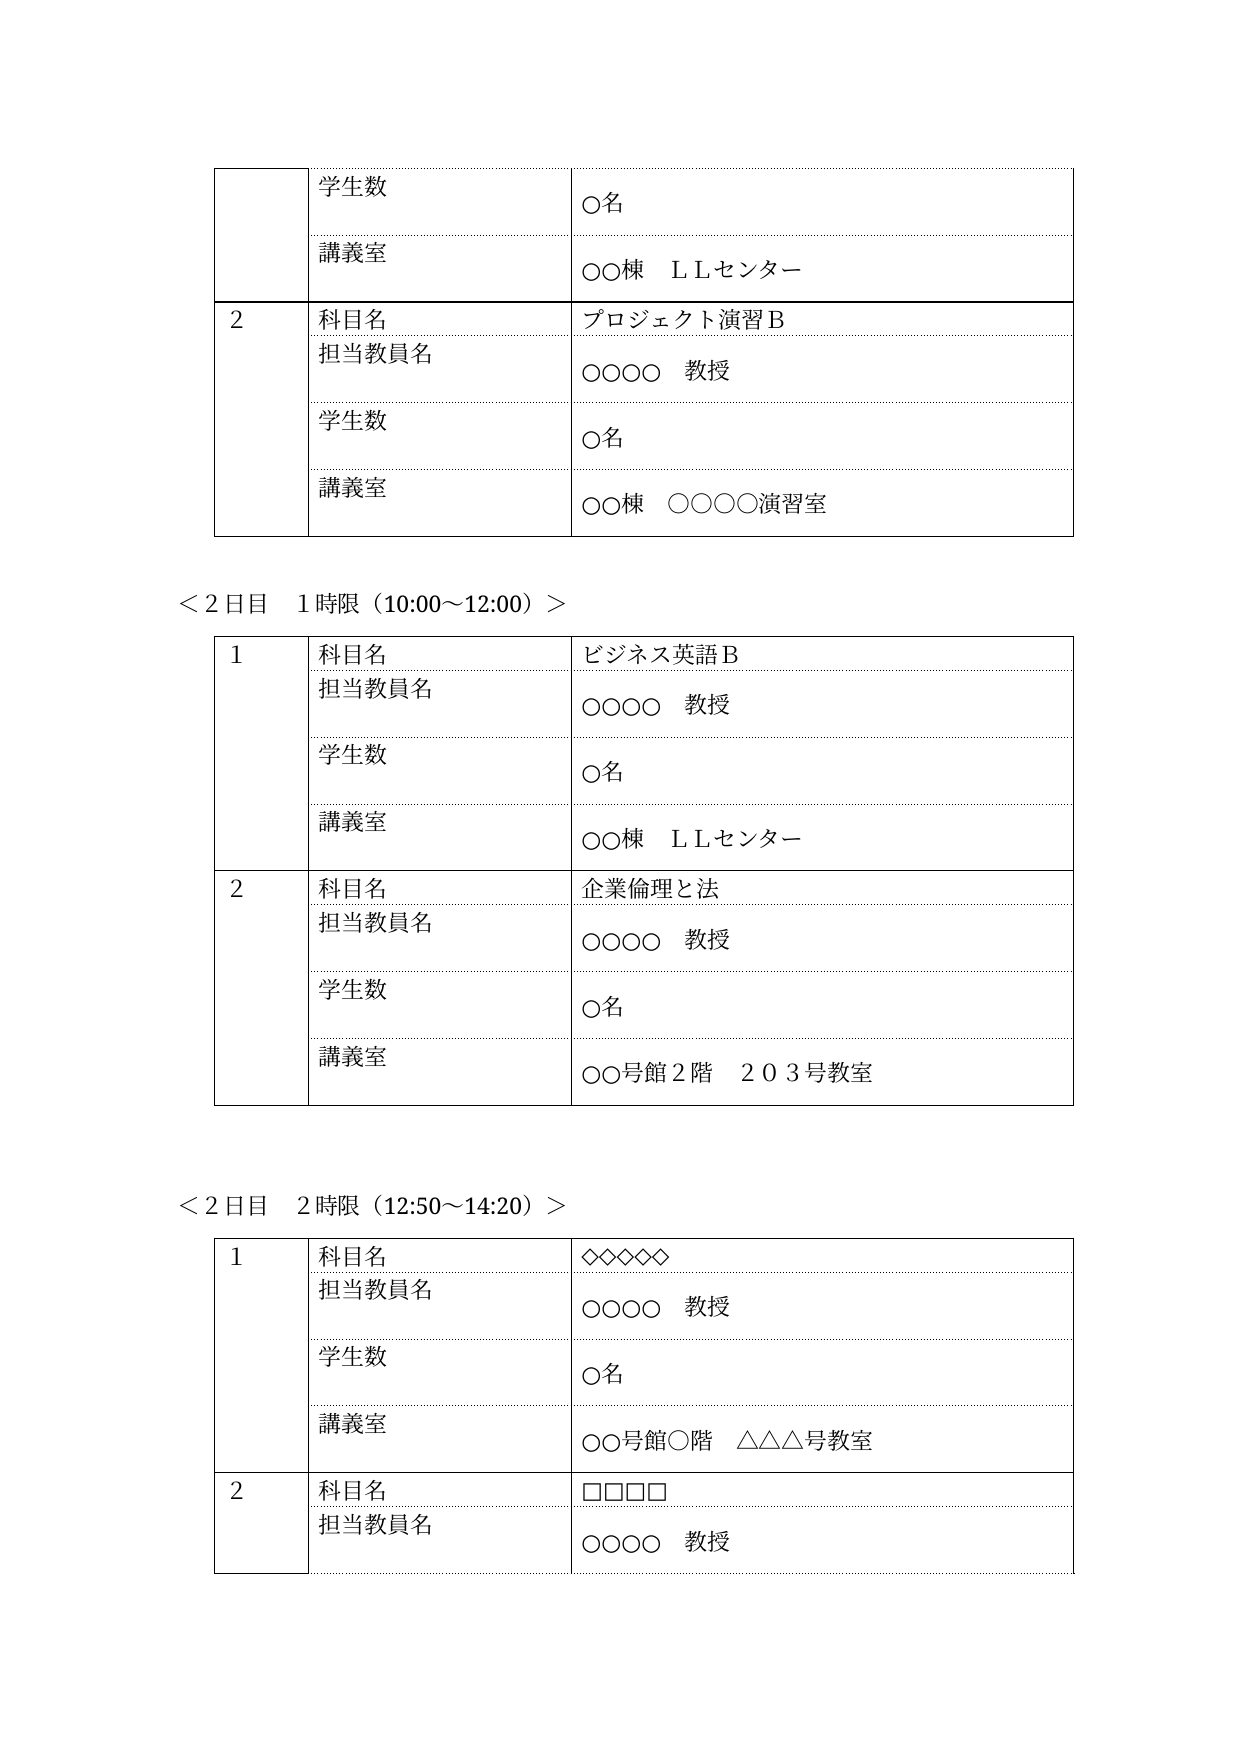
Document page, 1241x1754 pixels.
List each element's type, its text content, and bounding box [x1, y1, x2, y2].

table_header 科目名 [309, 637, 571, 670]
table_cell ○○棟 ○○○○演習室 [572, 469, 1073, 536]
table_cell 担当教員名 [309, 1272, 571, 1338]
table_cell ○名 [572, 971, 1073, 1038]
table_cell 担当教員名 [309, 670, 571, 737]
table_cell 学生数 [309, 737, 571, 803]
table_header ビジネス英語Ｂ [572, 637, 1073, 670]
table_cell 講義室 [309, 1405, 571, 1472]
table_cell ○○号館２階 ２０３号教室 [572, 1038, 1073, 1105]
table_cell 学生数 [309, 402, 571, 469]
table_header ◇◇◇◇◇ [572, 1239, 1073, 1272]
table_cell 学生数 [309, 971, 571, 1038]
table_cell ○○○○ 教授 [572, 1272, 1073, 1338]
table_cell ○○○○ 教授 [572, 670, 1073, 737]
table_cell 企業倫理と法 [572, 871, 1073, 904]
table_cell 科目名 [309, 1473, 571, 1506]
table_cell □□□□ [572, 1473, 1073, 1506]
table_header １ [215, 1239, 308, 1472]
table_cell ○名 [572, 1339, 1073, 1405]
text ＜２日目 ２時限（12:50～14:20）＞ [177, 1172, 1063, 1238]
table_cell 講義室 [309, 1038, 571, 1105]
table_cell ○○棟 ＬＬセンター [572, 804, 1073, 870]
table_cell ○名 [572, 737, 1073, 803]
table_header １ [215, 637, 308, 870]
text ＜２日目 １時限（10:00～12:00）＞ [177, 570, 1063, 636]
table_cell プロジェクト演習Ｂ [572, 303, 1073, 335]
table_cell 講義室 [309, 235, 571, 301]
table_cell 学生数 [309, 1339, 571, 1405]
table_cell ○○号館○階 △△△号教室 [572, 1405, 1073, 1472]
table_cell 担当教員名 [309, 1506, 571, 1573]
table_cell 学生数 [309, 168, 571, 234]
table_cell ○○棟 ＬＬセンター [572, 235, 1073, 301]
table_cell ○○○○ 教授 [572, 904, 1073, 971]
table_cell 担当教員名 [309, 335, 571, 402]
table_cell ２ [215, 1473, 308, 1573]
table_cell 講義室 [309, 804, 571, 870]
table_cell ２ [215, 871, 308, 1105]
table_cell ○○○○ 教授 [572, 1506, 1073, 1573]
table_cell ２ [215, 303, 308, 536]
table_cell 担当教員名 [309, 904, 571, 971]
table_cell ○名 [572, 168, 1073, 234]
table_cell 科目名 [309, 871, 571, 904]
table_header 科目名 [309, 1239, 571, 1272]
table_cell 科目名 [309, 303, 571, 335]
table_cell 講義室 [309, 469, 571, 536]
table_cell ○○○○ 教授 [572, 335, 1073, 402]
table_cell ○名 [572, 402, 1073, 469]
